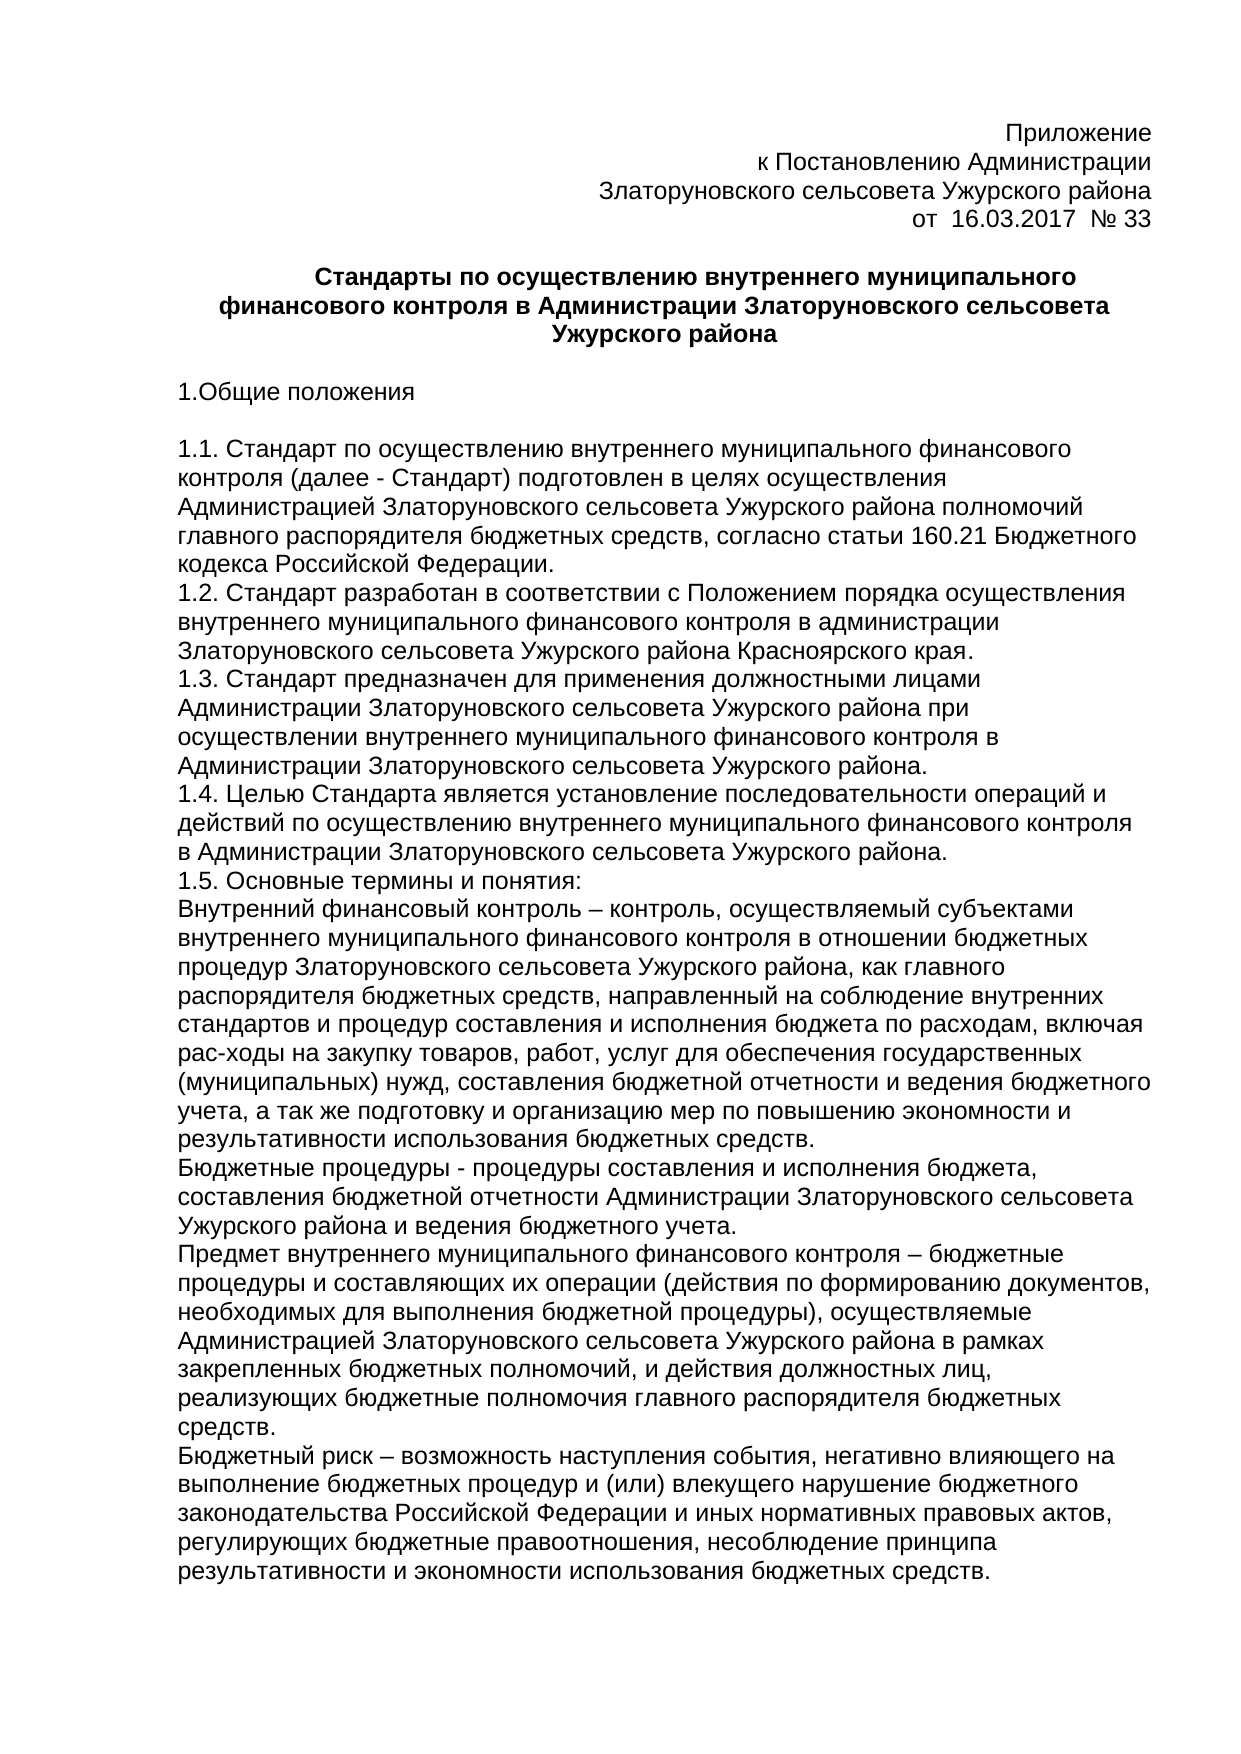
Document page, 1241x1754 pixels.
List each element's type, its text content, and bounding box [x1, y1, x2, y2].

text от 16.03.2017 № 33 [177, 204, 1152, 233]
text Бюджетный риск – возможность наступления события, негативно влияющего на выполнение бюджетных процедур и (или) влекущего нарушение бюджетного законодательства Российской Федерации и иных нормативных правовых актов, регулирующих бюджетные правоотношения, несоблюдение принципа результативности и экономности использования бюджетных средств. [177, 1441, 1152, 1584]
text к Постановлению Администрации [177, 147, 1152, 176]
text Внутренний финансовый контроль – контроль, осуществляемый субъектами внутреннего муниципального финансового контроля в отношении бюджетных процедур Златоруновского сельсовета Ужурского района, как главного распорядителя бюджетных средств, направленный на соблюдение внутренних стандартов и процедур составления и исполнения бюджета по расходам, включая рас-ходы на закупку товаров, работ, услуг для обеспечения государственных (муниципальных) нужд, составления бюджетной отчетности и ведения бюджетного учета, а так же подготовку и организацию мер по повышению экономности и результативности использования бюджетных средств. [177, 894, 1152, 1153]
text 1.4. Целью Стандарта является установление последовательности операций и действий по осуществлению внутреннего муниципального финансового контроля в Администрации Златоруновского сельсовета Ужурского района. [177, 779, 1152, 866]
text Стандарты по осуществлению внутреннего муниципального финансового контроля в Администрации Златоруновского сельсовета Ужурского района [177, 262, 1152, 348]
text 1.2. Стандарт разработан в соответствии с Положением порядка осуществления внутреннего муниципального финансового контроля в администрации Златоруновского сельсовета Ужурского района Красноярского края. [177, 578, 1152, 664]
text 1.1. Стандарт по осуществлению внутреннего муниципального финансового контроля (далее - Стандарт) подготовлен в целях осуществления Администрацией Златоруновского сельсовета Ужурского района полномочий главного распорядителя бюджетных средств, согласно статьи 160.21 Бюджетного кодекса Российской Федерации. [177, 434, 1152, 578]
text Златоруновского сельсовета Ужурского района [177, 176, 1152, 204]
text 1.5. Основные термины и понятия: [177, 866, 1152, 894]
text Приложение [177, 118, 1152, 147]
text 1.Общие положения [177, 377, 1152, 406]
text 1.3. Стандарт предназначен для применения должностными лицами Администрации Златоруновского сельсовета Ужурского района при осуществлении внутреннего муниципального финансового контроля в Администрации Златоруновского сельсовета Ужурского района. [177, 664, 1152, 779]
text Предмет внутреннего муниципального финансового контроля – бюджетные процедуры и составляющих их операции (действия по формированию документов, необходимых для выполнения бюджетной процедуры), осуществляемые Администрацией Златоруновского сельсовета Ужурского района в рамках закрепленных бюджетных полномочий, и действия должностных лиц, реализующих бюджетные полномочия главного распорядителя бюджетных средств. [177, 1239, 1152, 1441]
text Бюджетные процедуры - процедуры составления и исполнения бюджета, составления бюджетной отчетности Администрации Златоруновского сельсовета Ужурского района и ведения бюджетного учета. [177, 1153, 1152, 1239]
